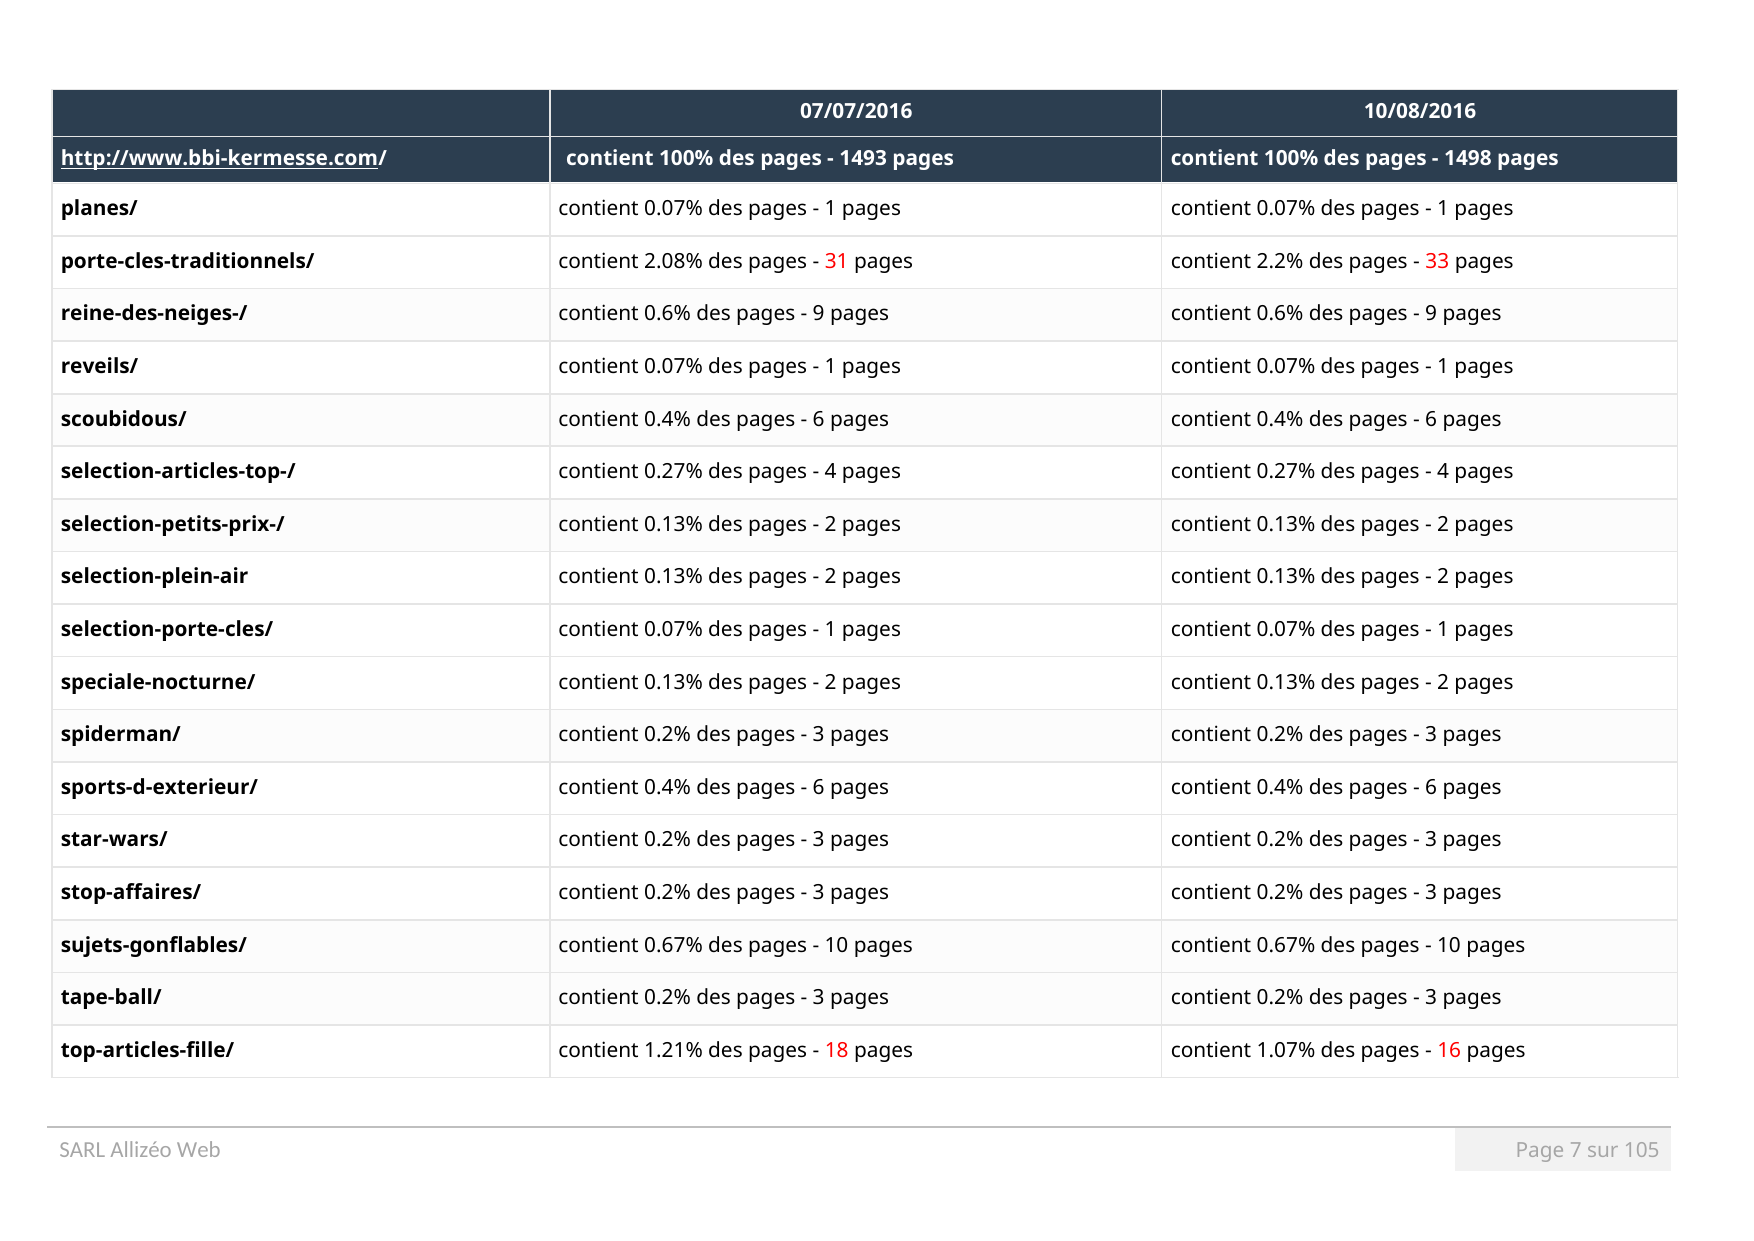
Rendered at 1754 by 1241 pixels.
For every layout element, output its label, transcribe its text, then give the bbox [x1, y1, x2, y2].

table_cell contient 0.4% des pages - 6 pages [1162, 395, 1677, 445]
table_cell contient 0.2% des pages - 3 pages [1162, 710, 1677, 761]
table_cell sujets-gonflables/ [53, 921, 549, 971]
table_cell selection-articles-top-/ [53, 447, 549, 498]
table_cell star-wars/ [53, 815, 549, 866]
table_cell contient 0.13% des pages - 2 pages [551, 500, 1161, 551]
table_cell sports-d-exterieur/ [53, 763, 549, 814]
table_cell contient 0.07% des pages - 1 pages [1162, 605, 1677, 656]
table_cell http://www.bbi-kermesse.com/ [53, 137, 549, 182]
table_cell speciale-nocturne/ [53, 657, 549, 708]
table_cell contient 0.07% des pages - 1 pages [551, 342, 1161, 393]
table_cell contient 0.2% des pages - 3 pages [551, 815, 1161, 866]
table_cell contient 0.07% des pages - 1 pages [1162, 342, 1677, 393]
table_cell contient 0.2% des pages - 3 pages [1162, 868, 1677, 919]
table_cell contient 0.2% des pages - 3 pages [551, 710, 1161, 761]
table_cell contient 1.21% des pages - 18 pages [551, 1026, 1161, 1077]
table_header 10/08/2016 [1162, 90, 1677, 136]
table_cell selection-plein-air [53, 552, 549, 603]
table_cell spiderman/ [53, 710, 549, 761]
table_cell contient 0.13% des pages - 2 pages [1162, 657, 1677, 708]
table_cell contient 0.27% des pages - 4 pages [551, 447, 1161, 498]
table_cell contient 0.2% des pages - 3 pages [551, 868, 1161, 919]
table_cell contient 0.27% des pages - 4 pages [1162, 447, 1677, 498]
table_cell contient 0.13% des pages - 2 pages [551, 552, 1161, 603]
table_cell contient 2.2% des pages - 33 pages [1162, 237, 1677, 288]
table_cell contient 0.2% des pages - 3 pages [1162, 815, 1677, 866]
table_cell stop-affaires/ [53, 868, 549, 919]
table_cell tape-ball/ [53, 973, 549, 1024]
table_cell contient 0.6% des pages - 9 pages [551, 289, 1161, 340]
table_cell contient 0.2% des pages - 3 pages [551, 973, 1161, 1024]
table_cell contient 0.6% des pages - 9 pages [1162, 289, 1677, 340]
table_cell contient 0.13% des pages - 2 pages [1162, 500, 1677, 551]
table_cell selection-porte-cles/ [53, 605, 549, 656]
table_cell contient 0.07% des pages - 1 pages [1162, 184, 1677, 235]
table_cell contient 2.08% des pages - 31 pages [551, 237, 1161, 288]
table_cell contient 0.67% des pages - 10 pages [1162, 921, 1677, 971]
table_cell porte-cles-traditionnels/ [53, 237, 549, 288]
table_cell contient 0.67% des pages - 10 pages [551, 921, 1161, 971]
table_cell contient 0.4% des pages - 6 pages [551, 395, 1161, 445]
table_header 07/07/2016 [551, 90, 1161, 136]
table_cell reveils/ [53, 342, 549, 393]
table_cell contient 0.07% des pages - 1 pages [551, 605, 1161, 656]
table_cell contient 0.4% des pages - 6 pages [551, 763, 1161, 814]
table_cell scoubidous/ [53, 395, 549, 445]
table_cell contient 100% des pages - 1493 pages [551, 137, 1161, 182]
table_cell planes/ [53, 184, 549, 235]
table_cell contient 1.07% des pages - 16 pages [1162, 1026, 1677, 1077]
table_cell selection-petits-prix-/ [53, 500, 549, 551]
table_cell contient 100% des pages - 1498 pages [1162, 137, 1677, 182]
table_cell contient 0.13% des pages - 2 pages [551, 657, 1161, 708]
table_cell contient 0.2% des pages - 3 pages [1162, 973, 1677, 1024]
table_cell reine-des-neiges-/ [53, 289, 549, 340]
table_cell contient 0.4% des pages - 6 pages [1162, 763, 1677, 814]
table_header [53, 90, 549, 136]
table_cell contient 0.13% des pages - 2 pages [1162, 552, 1677, 603]
table_cell contient 0.07% des pages - 1 pages [551, 184, 1161, 235]
table_cell top-articles-fille/ [53, 1026, 549, 1077]
